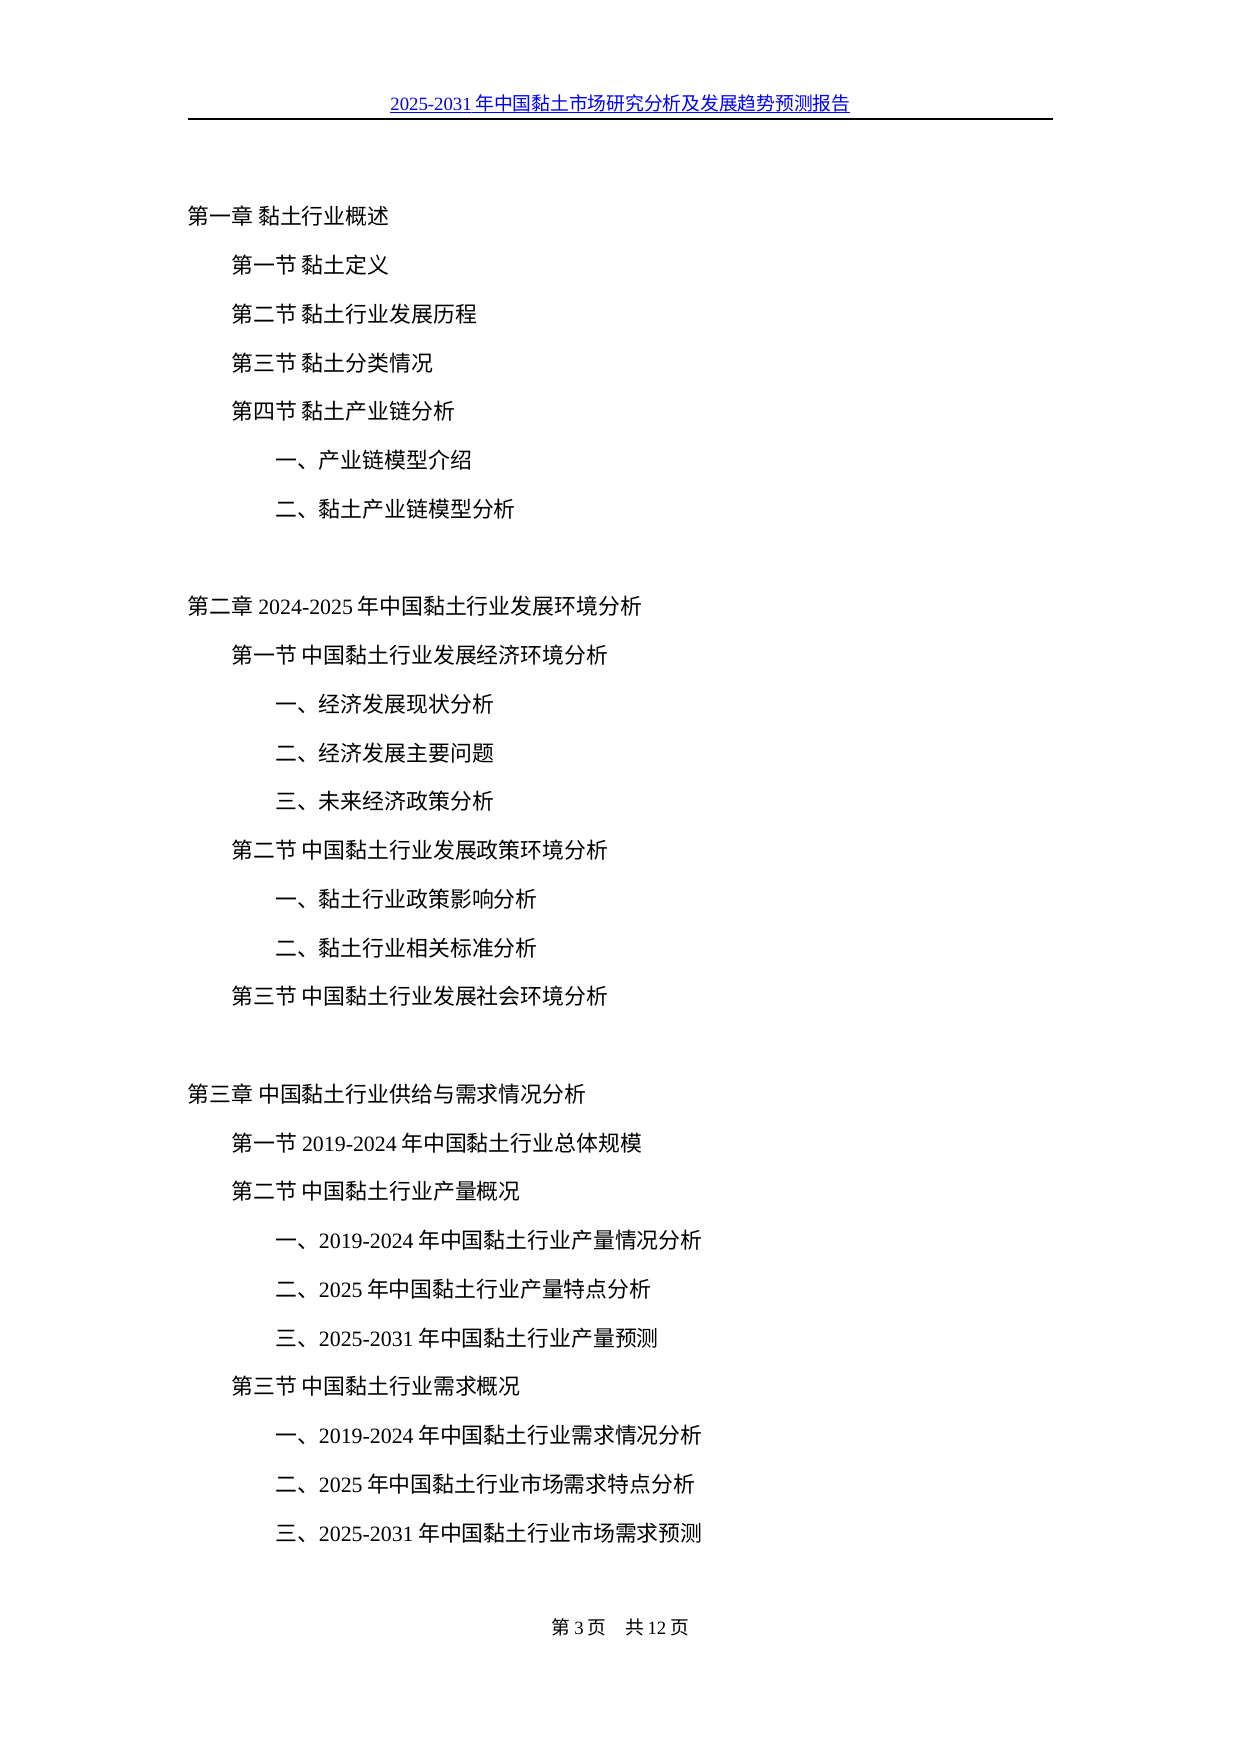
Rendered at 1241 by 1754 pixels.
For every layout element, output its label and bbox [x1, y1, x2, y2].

text [187, 150, 1053, 1548]
